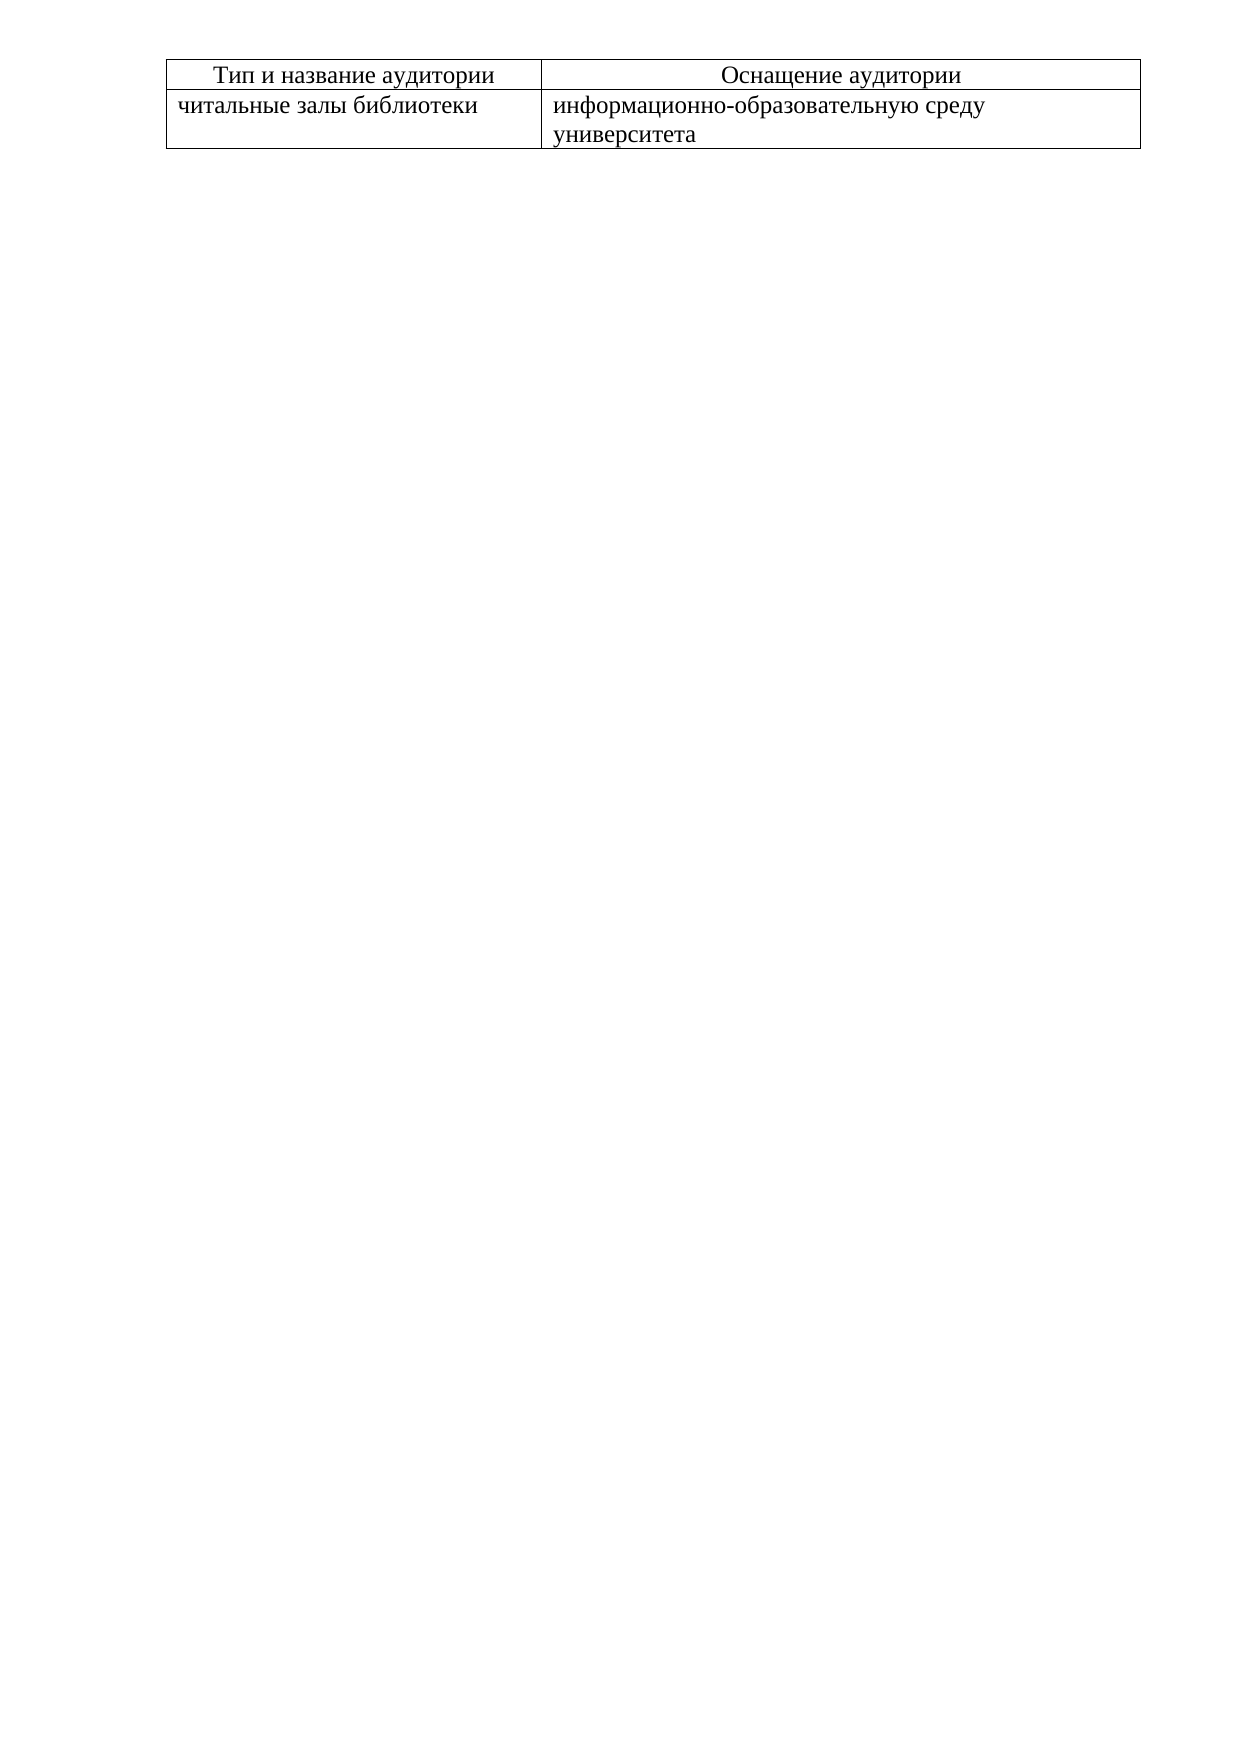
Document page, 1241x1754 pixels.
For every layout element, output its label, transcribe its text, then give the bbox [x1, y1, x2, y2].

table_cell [167, 90, 541, 147]
table_header Оснащение аудитории [542, 60, 1140, 89]
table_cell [542, 90, 1140, 147]
table_header Тип и название аудитории [167, 60, 541, 89]
